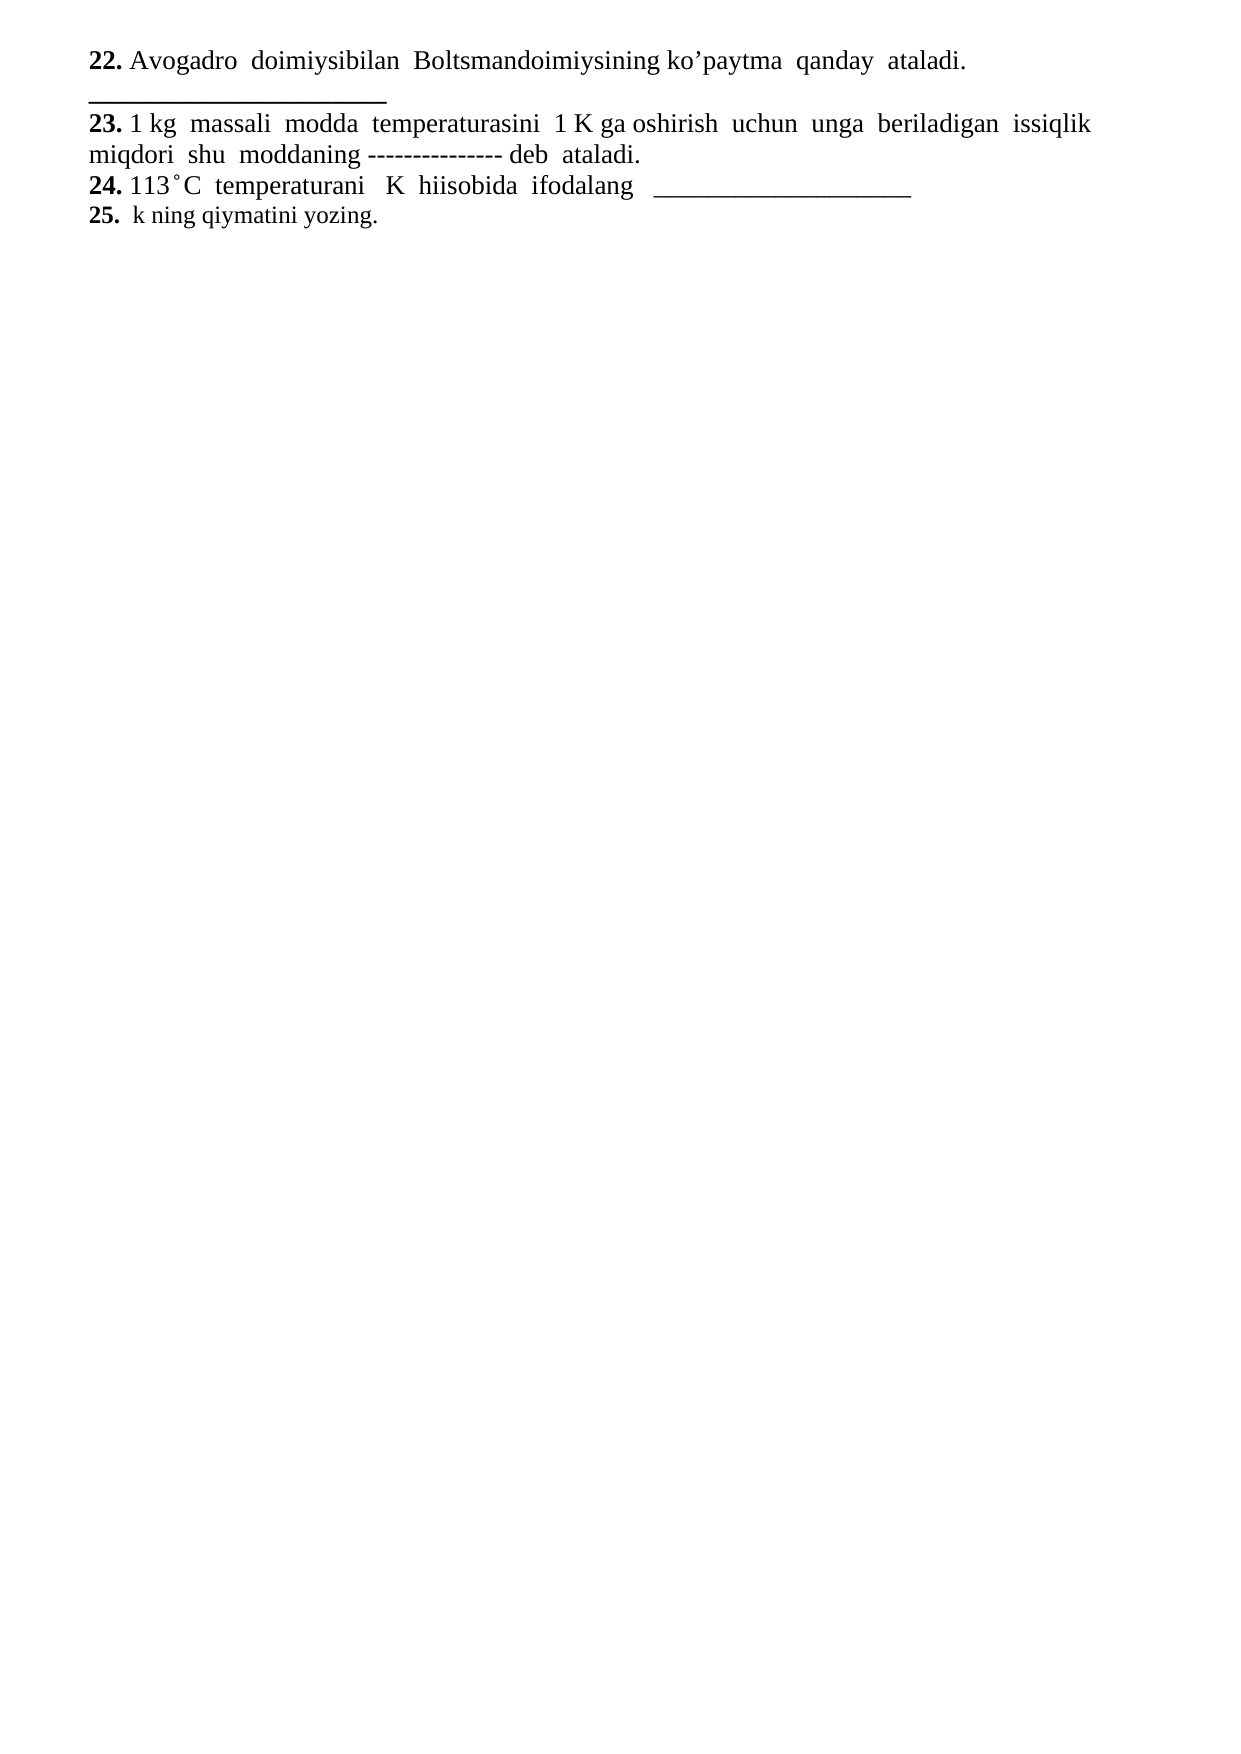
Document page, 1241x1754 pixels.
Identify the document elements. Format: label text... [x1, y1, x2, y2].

text 23. 1 kg massali modda temperaturasini 1 K ga oshirish uchun unga beriladigan issiqlik miqdori shu moddaning --------------- deb ataladi. [88, 107, 1152, 169]
text 24. 113 ̊ C temperaturani K hiisobida ifodalang ___________________ [88, 169, 1152, 200]
text 22. Avogadro doimiysibilan Boltsmandoimiysining ko’paytma qanday ataladi. ______________________ [88, 44, 1152, 107]
text 25. k ning qiymatini yozing. [88, 200, 1152, 229]
